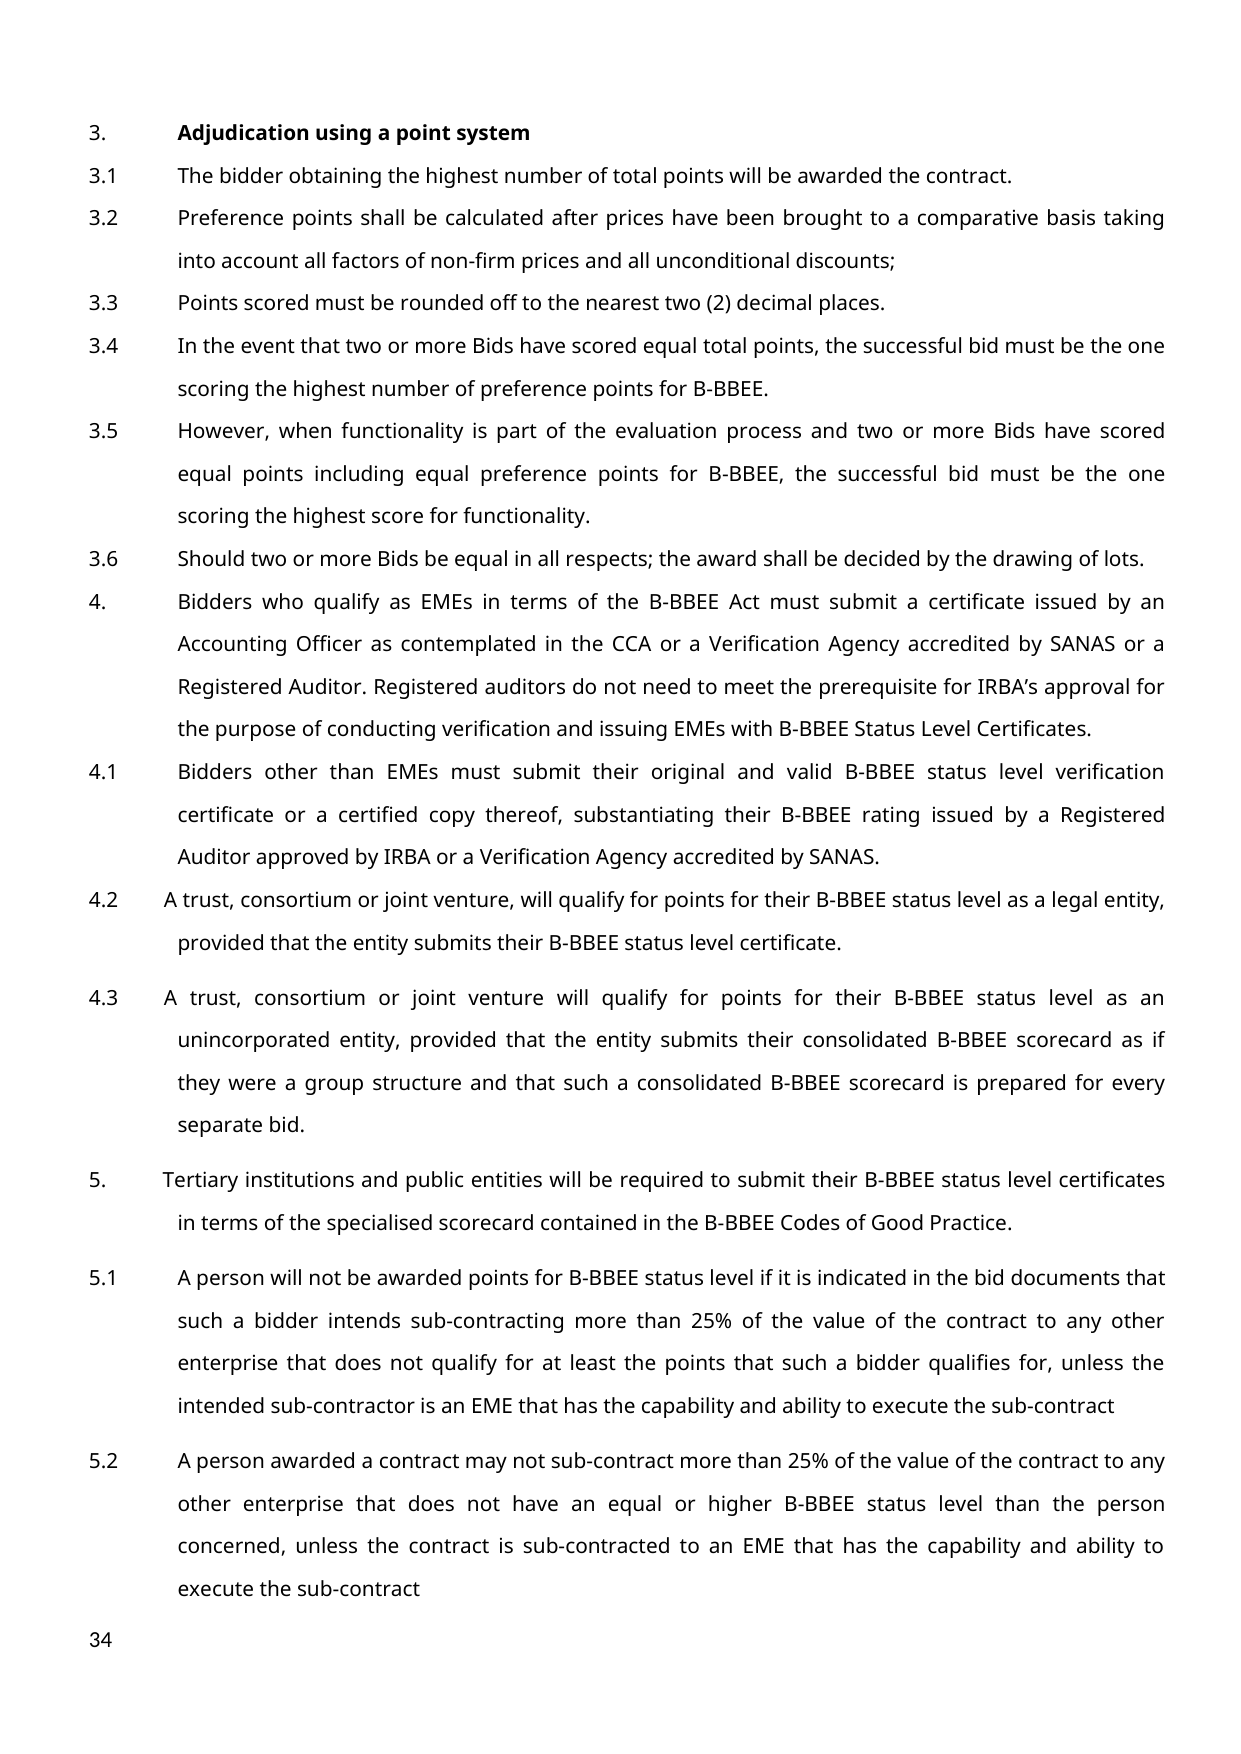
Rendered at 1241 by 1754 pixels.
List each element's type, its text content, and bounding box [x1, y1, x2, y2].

text 4.2 A trust, consortium or joint venture, will qualify for points for their B-BBEE status level as a legal entity, provided that the entity submits their B-BBEE status level certificate. [89, 885, 1166, 956]
text 4.1 Bidders other than EMEs must submit their original and valid B-BBEE status level verification certificate or a certified copy thereof, substantiating their B-BBEE rating issued by a Registered Auditor approved by IRBA or a Verification Agency accredited by SANAS. [89, 757, 1166, 871]
text 3.3 Points scored must be rounded off to the nearest two (2) decimal places. [89, 288, 1166, 317]
text 3.2 Preference points shall be calculated after prices have been brought to a comparative basis taking into account all factors of non-firm prices and all unconditional discounts; [89, 203, 1166, 274]
text 3.6 Should two or more Bids be equal in all respects; the award shall be decided by the drawing of lots. [89, 544, 1166, 573]
text 5.1 A person will not be awarded points for B-BBEE status level if it is indicated in the bid documents that such a bidder intends sub-contracting more than 25% of the value of the contract to any other enterprise that does not qualify for at least the points that such a bidder qualifies for, unless the intended sub-contractor is an EME that has the capability and ability to execute the sub-contract [89, 1263, 1166, 1419]
text 3.1 The bidder obtaining the highest number of total points will be awarded the contract. [89, 161, 1166, 189]
text 4. Bidders who qualify as EMEs in terms of the B-BBEE Act must submit a certificate issued by an Accounting Officer as contemplated in the CCA or a Verification Agency accredited by SANAS or a Registered Auditor. Registered auditors do not need to meet the prerequisite for IRBA’s approval for the purpose of conducting verification and issuing EMEs with B-BBEE Status Level Certificates. [89, 587, 1166, 743]
text 5. Tertiary institutions and public entities will be required to submit their B-BBEE status level certificates in terms of the specialised scorecard contained in the B-BBEE Codes of Good Practice. [89, 1166, 1166, 1237]
text 3.5 However, when functionality is part of the evaluation process and two or more Bids have scored equal points including equal preference points for B-BBEE, the successful bid must be the one scoring the highest score for functionality. [89, 416, 1166, 530]
text 3. Adjudication using a point system [89, 118, 1166, 147]
text 4.3 A trust, consortium or joint venture will qualify for points for their B-BBEE status level as an unincorporated entity, provided that the entity submits their consolidated B-BBEE scorecard as if they were a group structure and that such a consolidated B-BBEE scorecard is prepared for every separate bid. [89, 983, 1166, 1139]
text 3.4 In the event that two or more Bids have scored equal total points, the successful bid must be the one scoring the highest number of preference points for B-BBEE. [89, 331, 1166, 402]
text 5.2 A person awarded a contract may not sub-contract more than 25% of the value of the contract to any other enterprise that does not have an equal or higher B-BBEE status level than the person concerned, unless the contract is sub-contracted to an EME that has the capability and ability to execute the sub-contract [89, 1446, 1166, 1602]
